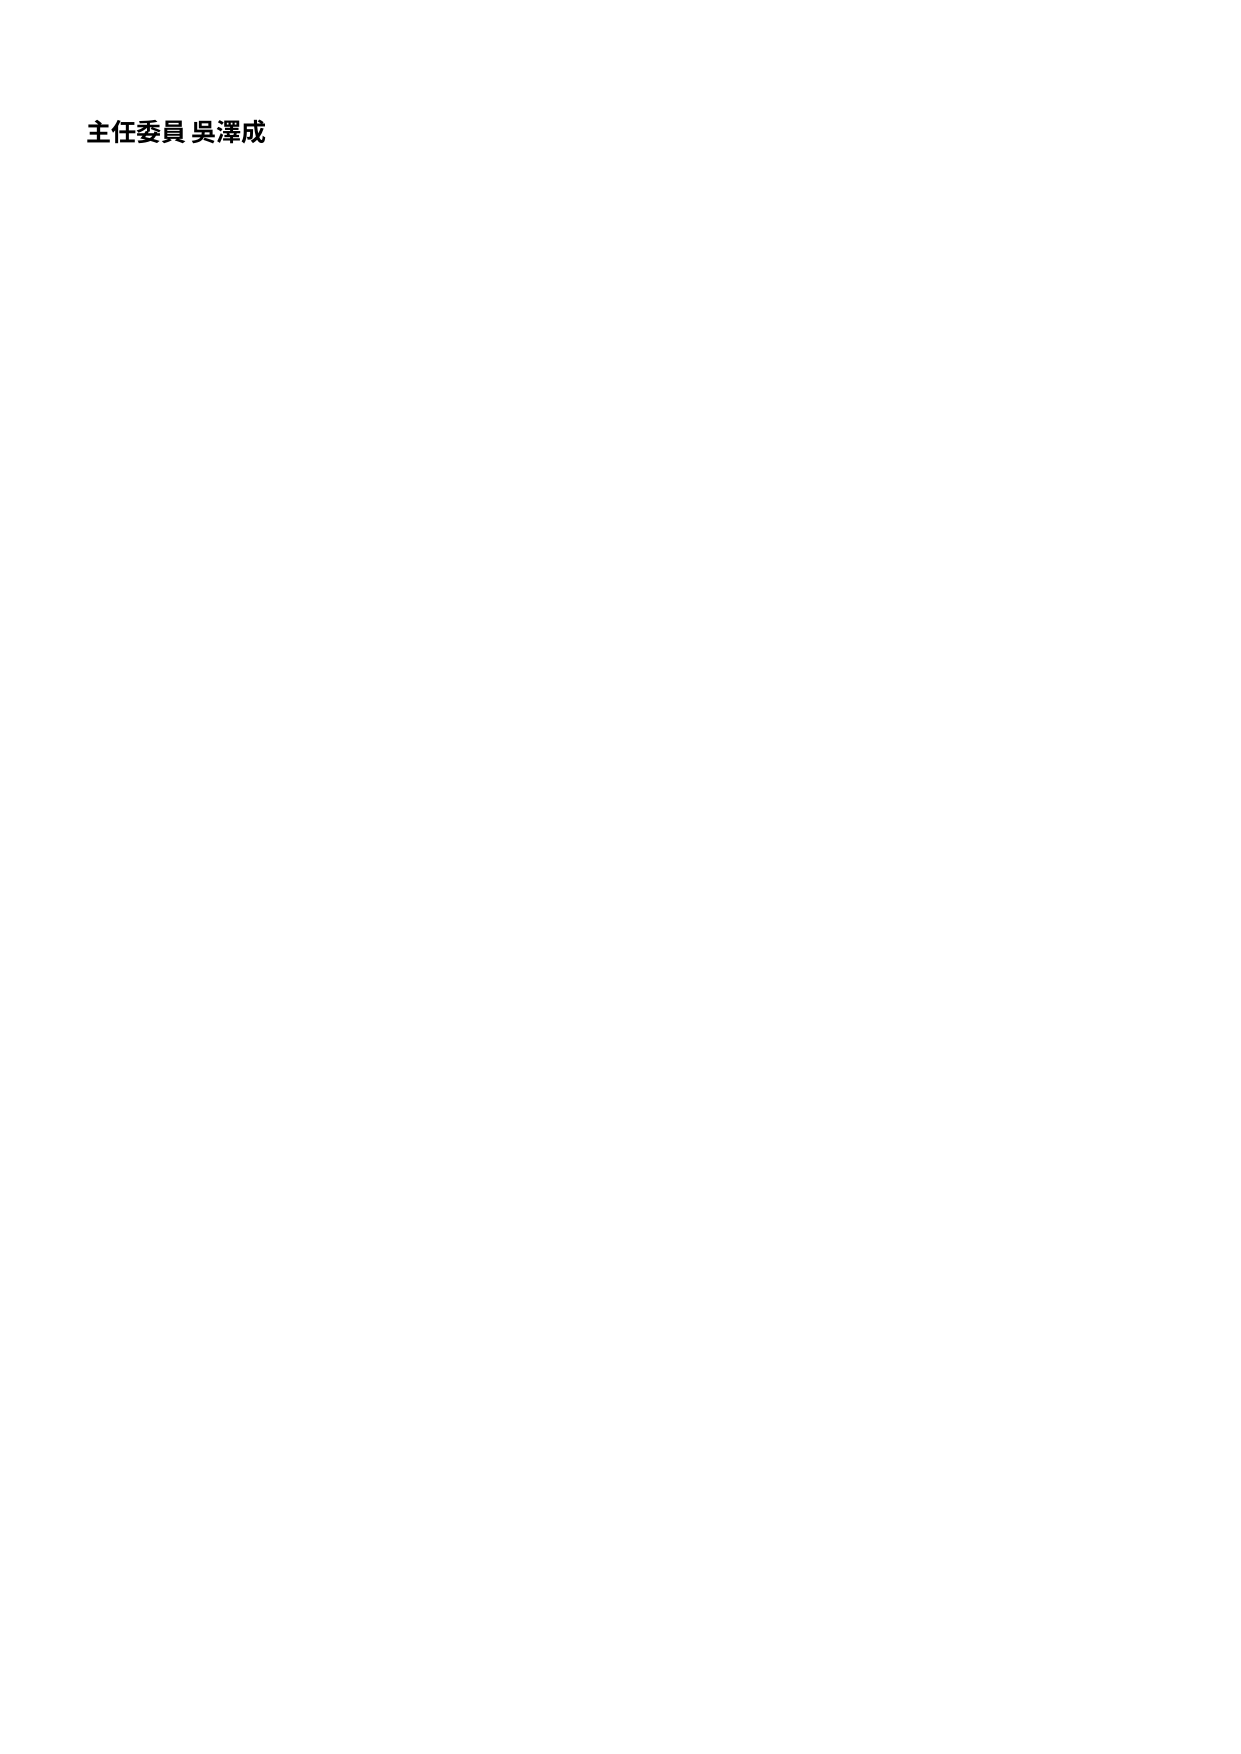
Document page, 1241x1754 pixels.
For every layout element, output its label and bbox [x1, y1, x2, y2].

table_header [84, 109, 1173, 152]
